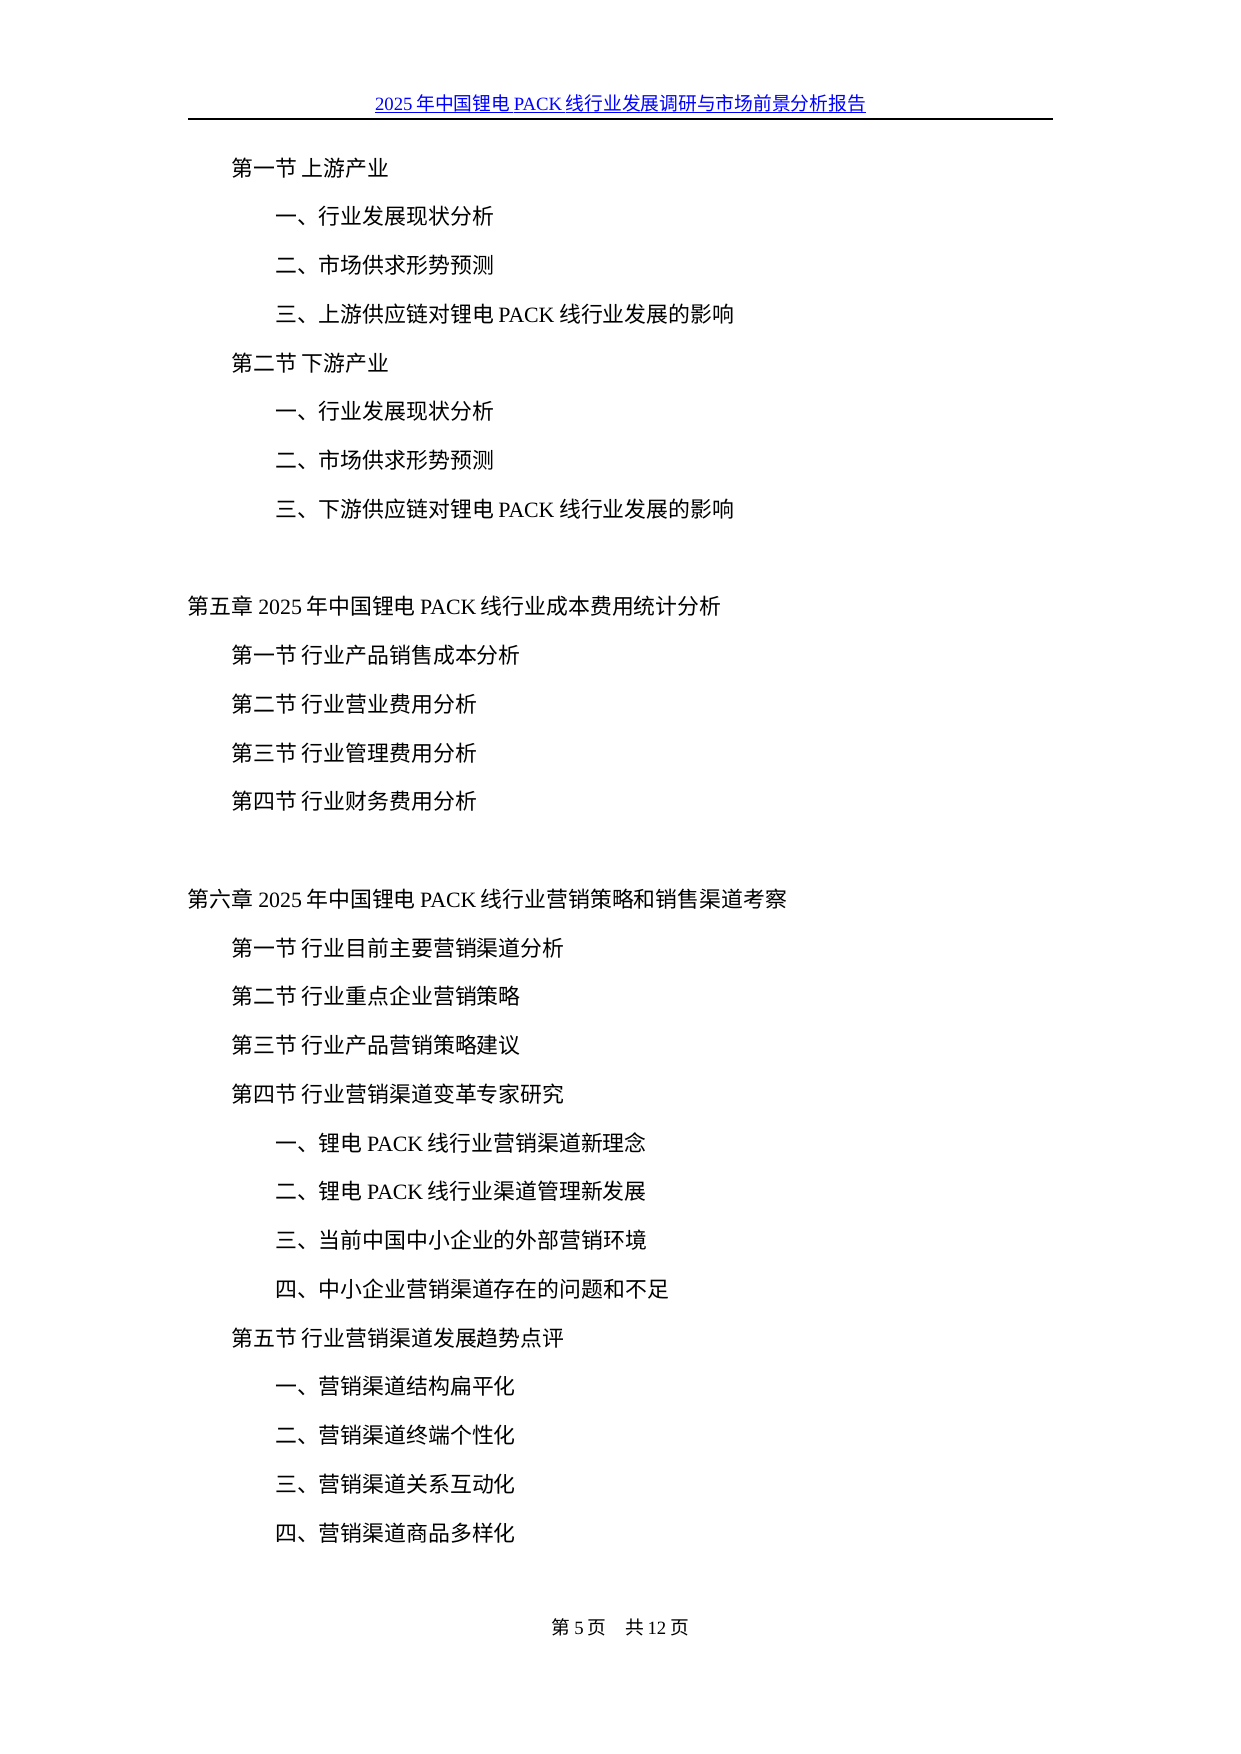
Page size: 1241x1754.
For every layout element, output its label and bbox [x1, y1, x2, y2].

text [187, 150, 1053, 1548]
